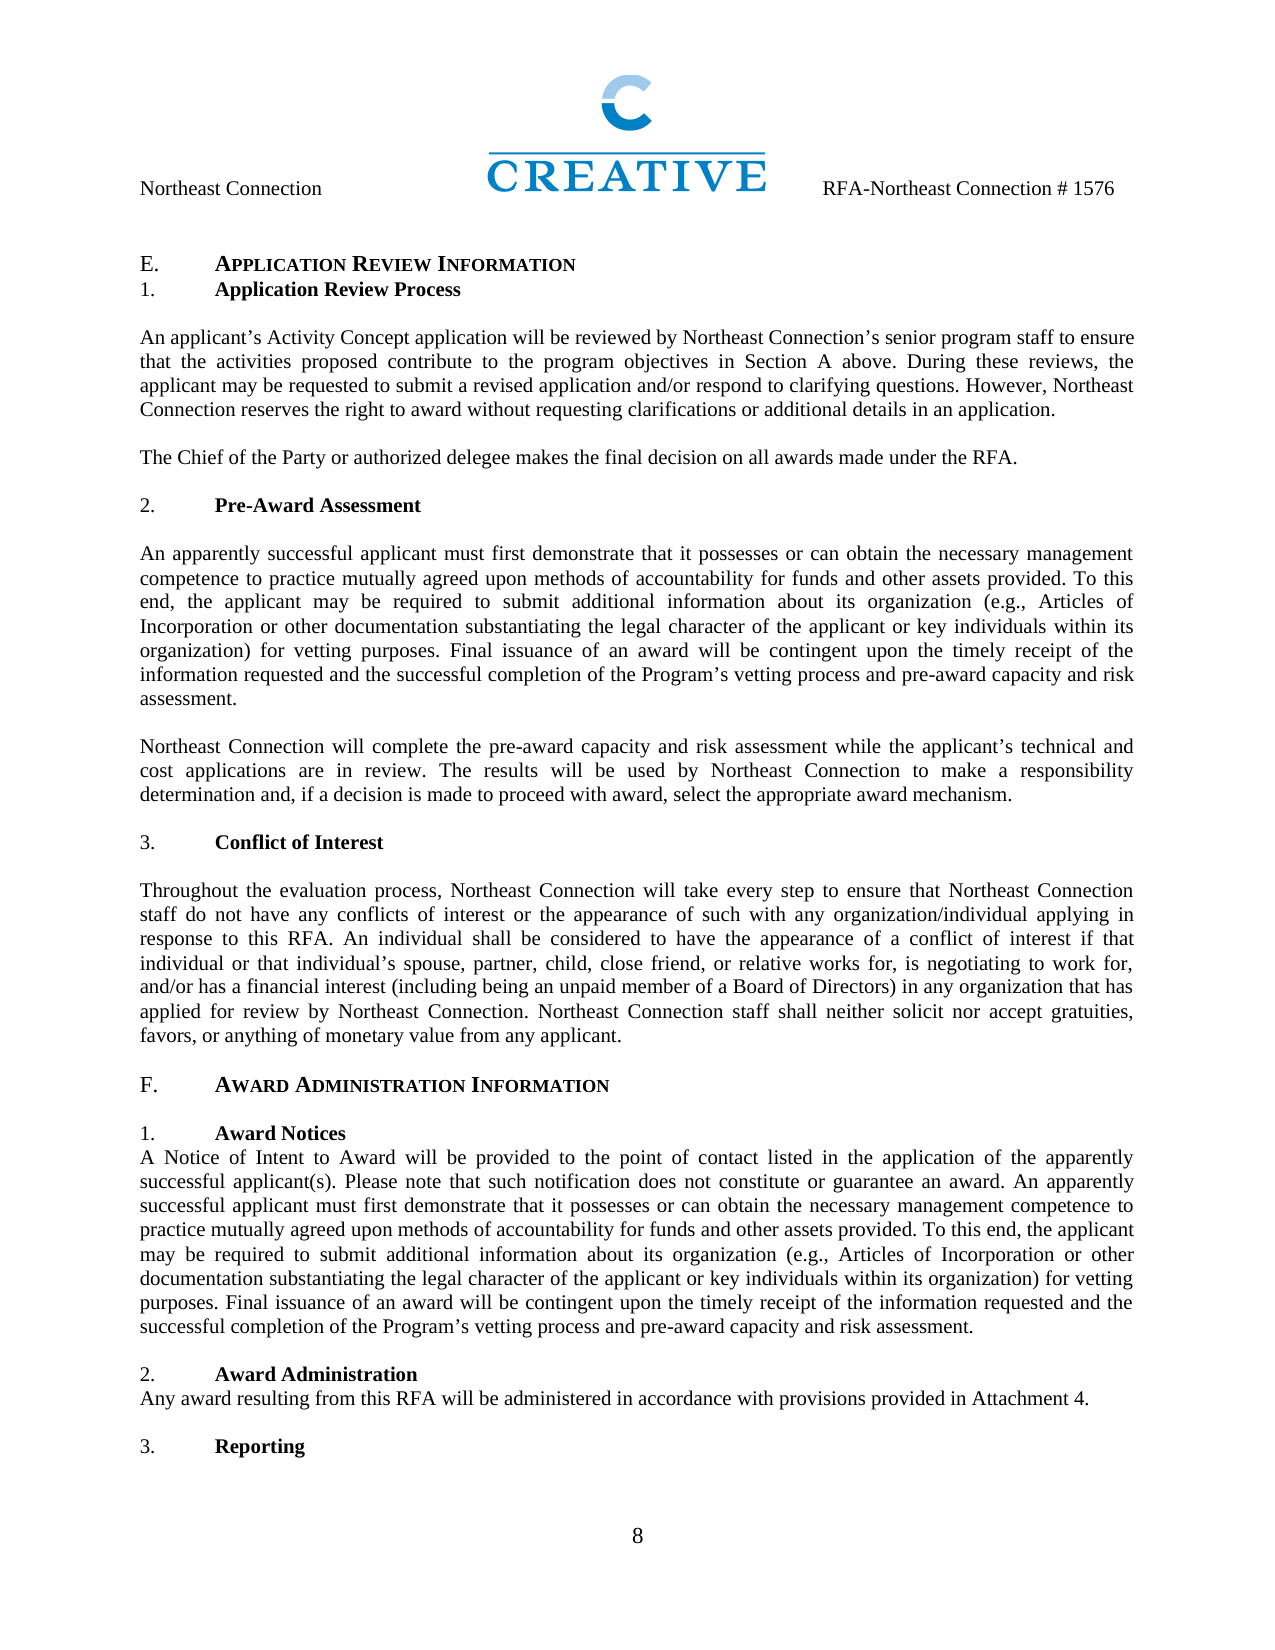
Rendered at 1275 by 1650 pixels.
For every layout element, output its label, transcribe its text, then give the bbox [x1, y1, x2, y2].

text Northeast Connection will complete the pre-award capacity and risk assessment while the applicant’s technical and cost applications are in review. The results will be used by Northeast Connection to make a responsibility determination and, if a decision is made to proceed with award, select the appropriate award mechanism. [139, 734, 1135, 806]
list Pre-Award Assessment [139, 493, 1135, 517]
text A Notice of Intent to Award will be provided to the point of contact listed in the application of the apparently successful applicant(s). Please note that such notification does not constitute or guarantee an award. An apparently successful applicant must first demonstrate that it possesses or can obtain the necessary management competence to practice mutually agreed upon methods of accountability for funds and other assets provided. To this end, the applicant may be required to submit additional information about its organization (e.g., Articles of Incorporation or other documentation substantiating the legal character of the applicant or key individuals within its organization) for vetting purposes. Final issuance of an award will be contingent upon the timely receipt of the information requested and the successful completion of the Program’s vetting process and pre-award capacity and risk assessment. [139, 1145, 1135, 1338]
list Application Review Information [139, 250, 1135, 277]
list Award Administration [139, 1362, 1135, 1386]
list Conflict of Interest [139, 830, 1135, 854]
text Throughout the evaluation process, Northeast Connection will take every step to ensure that Northeast Connection staff do not have any conflicts of interest or the appearance of such with any organization/individual applying in response to this RFA. An individual shall be considered to have the appearance of a conflict of interest if that individual or that individual’s spouse, partner, child, close friend, or relative works for, is negotiating to work for, and/or has a financial interest (including being an unpaid member of a Board of Directors) in any organization that has applied for review by Northeast Connection. Northeast Connection staff shall neither solicit nor accept gratuities, favors, or anything of monetary value from any applicant. [139, 878, 1135, 1047]
picture [480, 75, 774, 196]
text The Chief of the Party or authorized delegee makes the final decision on all awards made under the RFA. [139, 445, 1135, 469]
text Any award resulting from this RFA will be administered in accordance with provisions provided in Attachment 4. [139, 1386, 1135, 1410]
list Application Review Process [139, 277, 1135, 301]
text An apparently successful applicant must first demonstrate that it possesses or can obtain the necessary management competence to practice mutually agreed upon methods of accountability for funds and other assets provided. To this end, the applicant may be required to submit additional information about its organization (e.g., Articles of Incorporation or other documentation substantiating the legal character of the applicant or key individuals within its organization) for vetting purposes. Final issuance of an award will be contingent upon the timely receipt of the information requested and the successful completion of the Program’s vetting process and pre-award capacity and risk assessment. [139, 541, 1135, 710]
list Award Administration Information [139, 1071, 1135, 1097]
text An applicant’s Activity Concept application will be reviewed by Northeast Connection’s senior program staff to ensure that the activities proposed contribute to the program objectives in Section A above. During these reviews, the applicant may be requested to submit a revised application and/or respond to clarifying questions. However, Northeast Connection reserves the right to award without requesting clarifications or additional details in an application. [139, 325, 1135, 421]
list Award Notices [139, 1121, 1135, 1145]
list Reporting [139, 1434, 1135, 1458]
